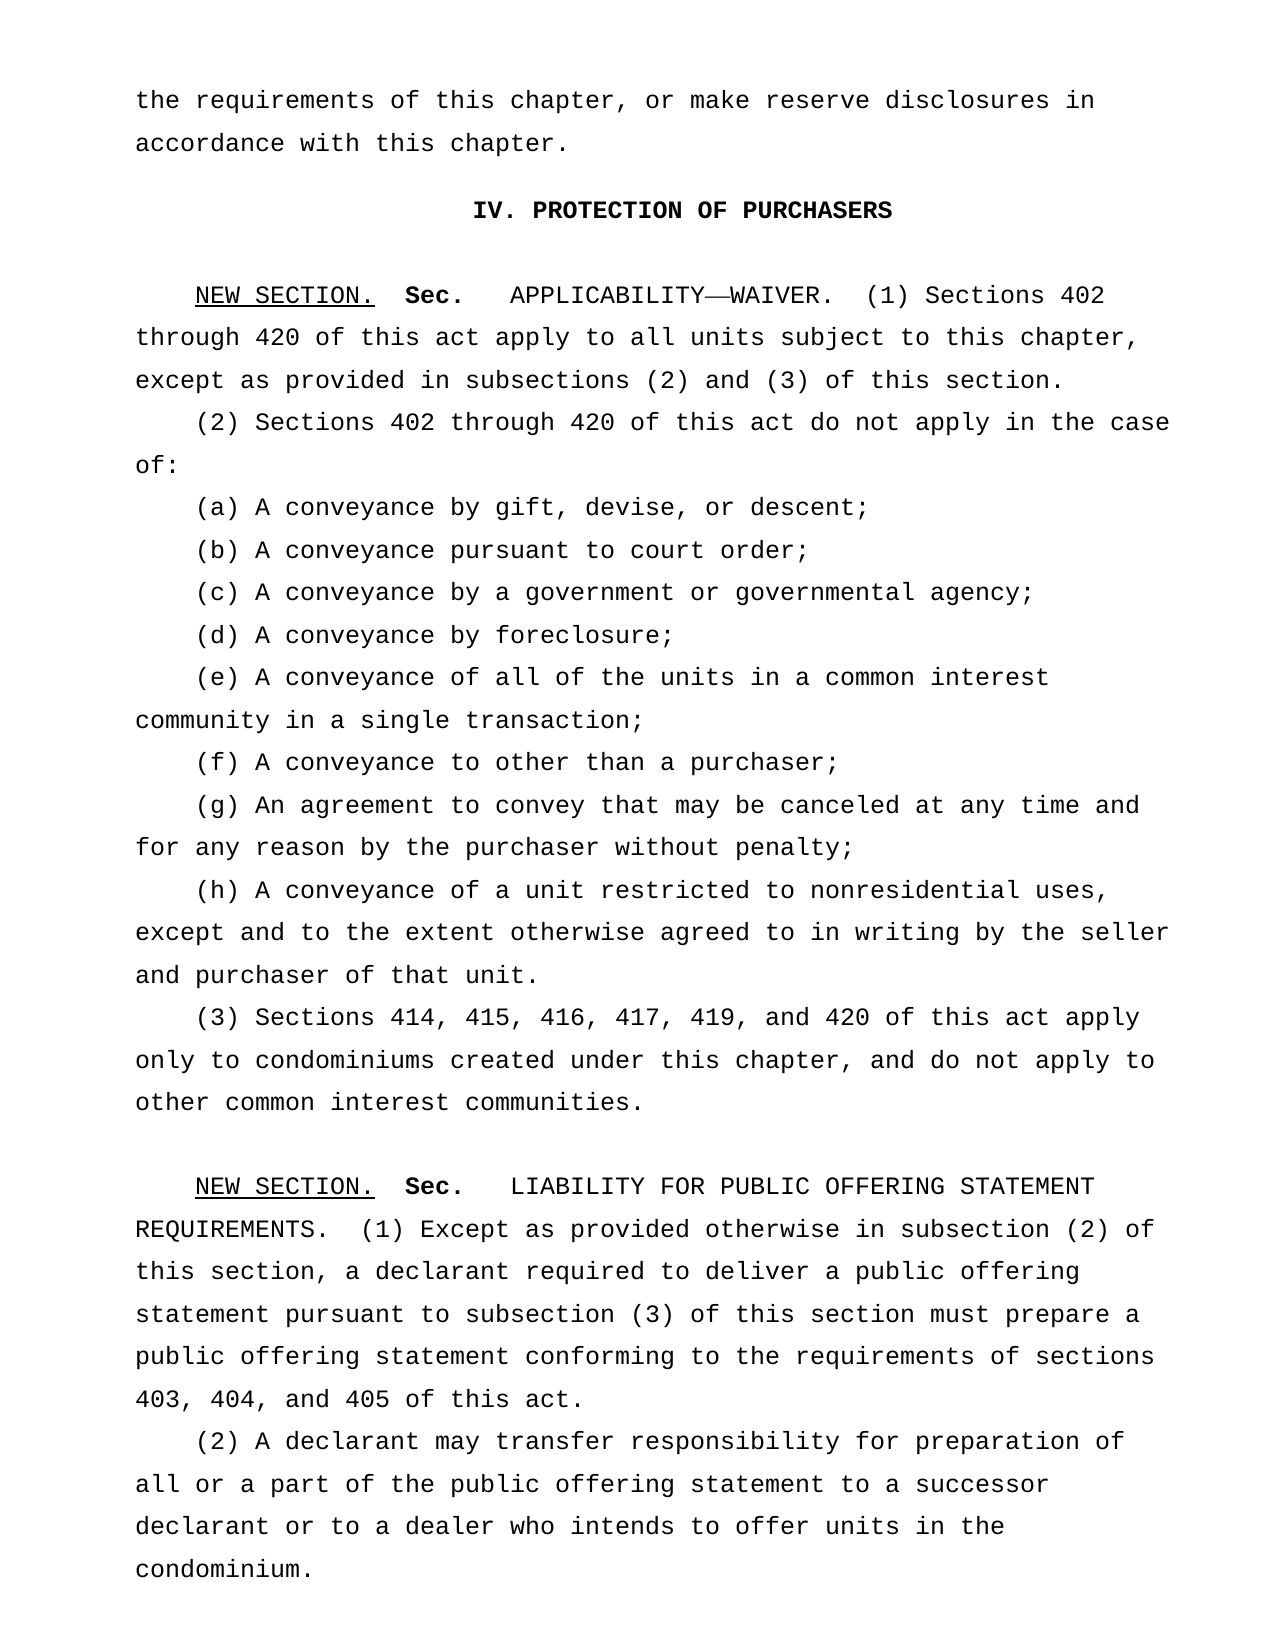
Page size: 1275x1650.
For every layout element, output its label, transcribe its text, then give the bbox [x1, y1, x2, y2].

text (2) Sections 402 through 420 of this act do not apply in the case of: [135, 397, 1170, 482]
text NEW SECTION. Sec. APPLICABILITY—WAIVER. (1) Sections 402 through 420 of this act apply to all units subject to this chapter, except as provided in subsections (2) and (3) of this section. [135, 269, 1170, 397]
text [135, 75, 1170, 160]
text IV. PROTECTION OF PURCHASERS [135, 185, 1170, 227]
text (f) A conveyance to other than a purchaser; [135, 737, 1170, 779]
text NEW SECTION. Sec. LIABILITY FOR PUBLIC OFFERING STATEMENT REQUIREMENTS. (1) Except as provided otherwise in subsection (2) of this section, a declarant required to deliver a public offering statement pursuant to subsection (3) of this section must prepare a public offering statement conforming to the requirements of sections 403, 404, and 405 of this act. [135, 1161, 1170, 1416]
text (a) A conveyance by gift, devise, or descent; [135, 482, 1170, 524]
text (e) A conveyance of all of the units in a common interest community in a single transaction; [135, 652, 1170, 737]
text (b) A conveyance pursuant to court order; [135, 524, 1170, 567]
text (3) Sections 414, 415, 416, 417, 419, and 420 of this act apply only to condominiums created under this chapter, and do not apply to other common interest communities. [135, 992, 1170, 1119]
text (2) A declarant may transfer responsibility for preparation of all or a part of the public offering statement to a successor declarant or to a dealer who intends to offer units in the condominium. [135, 1416, 1170, 1586]
text (g) An agreement to convey that may be canceled at any time and for any reason by the purchaser without penalty; [135, 779, 1170, 864]
text (d) A conveyance by foreclosure; [135, 609, 1170, 652]
text (c) A conveyance by a government or governmental agency; [135, 567, 1170, 609]
text (h) A conveyance of a unit restricted to nonresidential uses, except and to the extent otherwise agreed to in writing by the seller and purchaser of that unit. [135, 864, 1170, 992]
